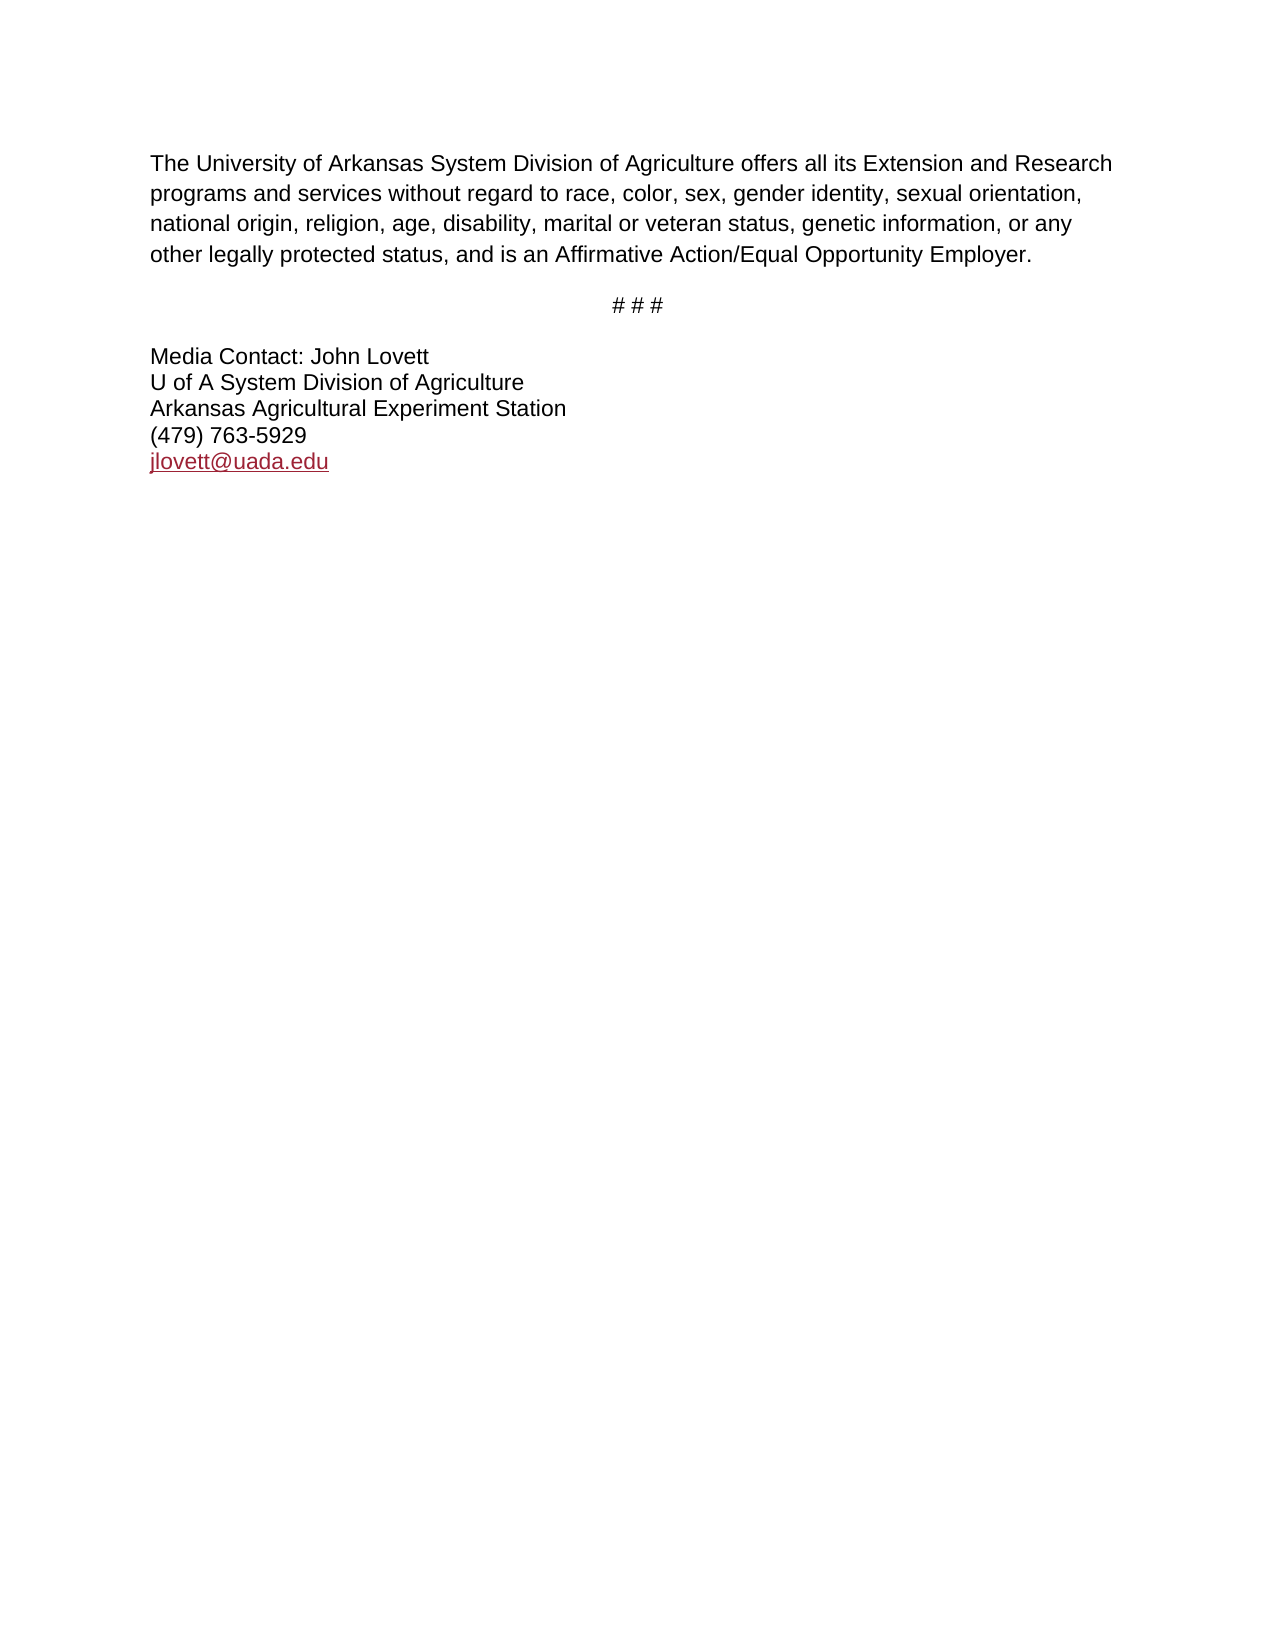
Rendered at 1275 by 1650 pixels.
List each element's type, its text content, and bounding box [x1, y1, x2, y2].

text Media Contact: John Lovett U of A System Division of Agriculture Arkansas Agricultural Experiment Station (479) 763-5929 jlovett@uada.edu [150, 343, 1125, 474]
text # # # [150, 292, 1125, 318]
text The University of Arkansas System Division of Agriculture offers all its Extension and Research programs and services without regard to race, color, sex, gender identity, sexual orientation, national origin, religion, age, disability, marital or veteran status, genetic information, or any other legally protected status, and is an Affirmative Action/Equal Opportunity Employer. [150, 150, 1125, 267]
